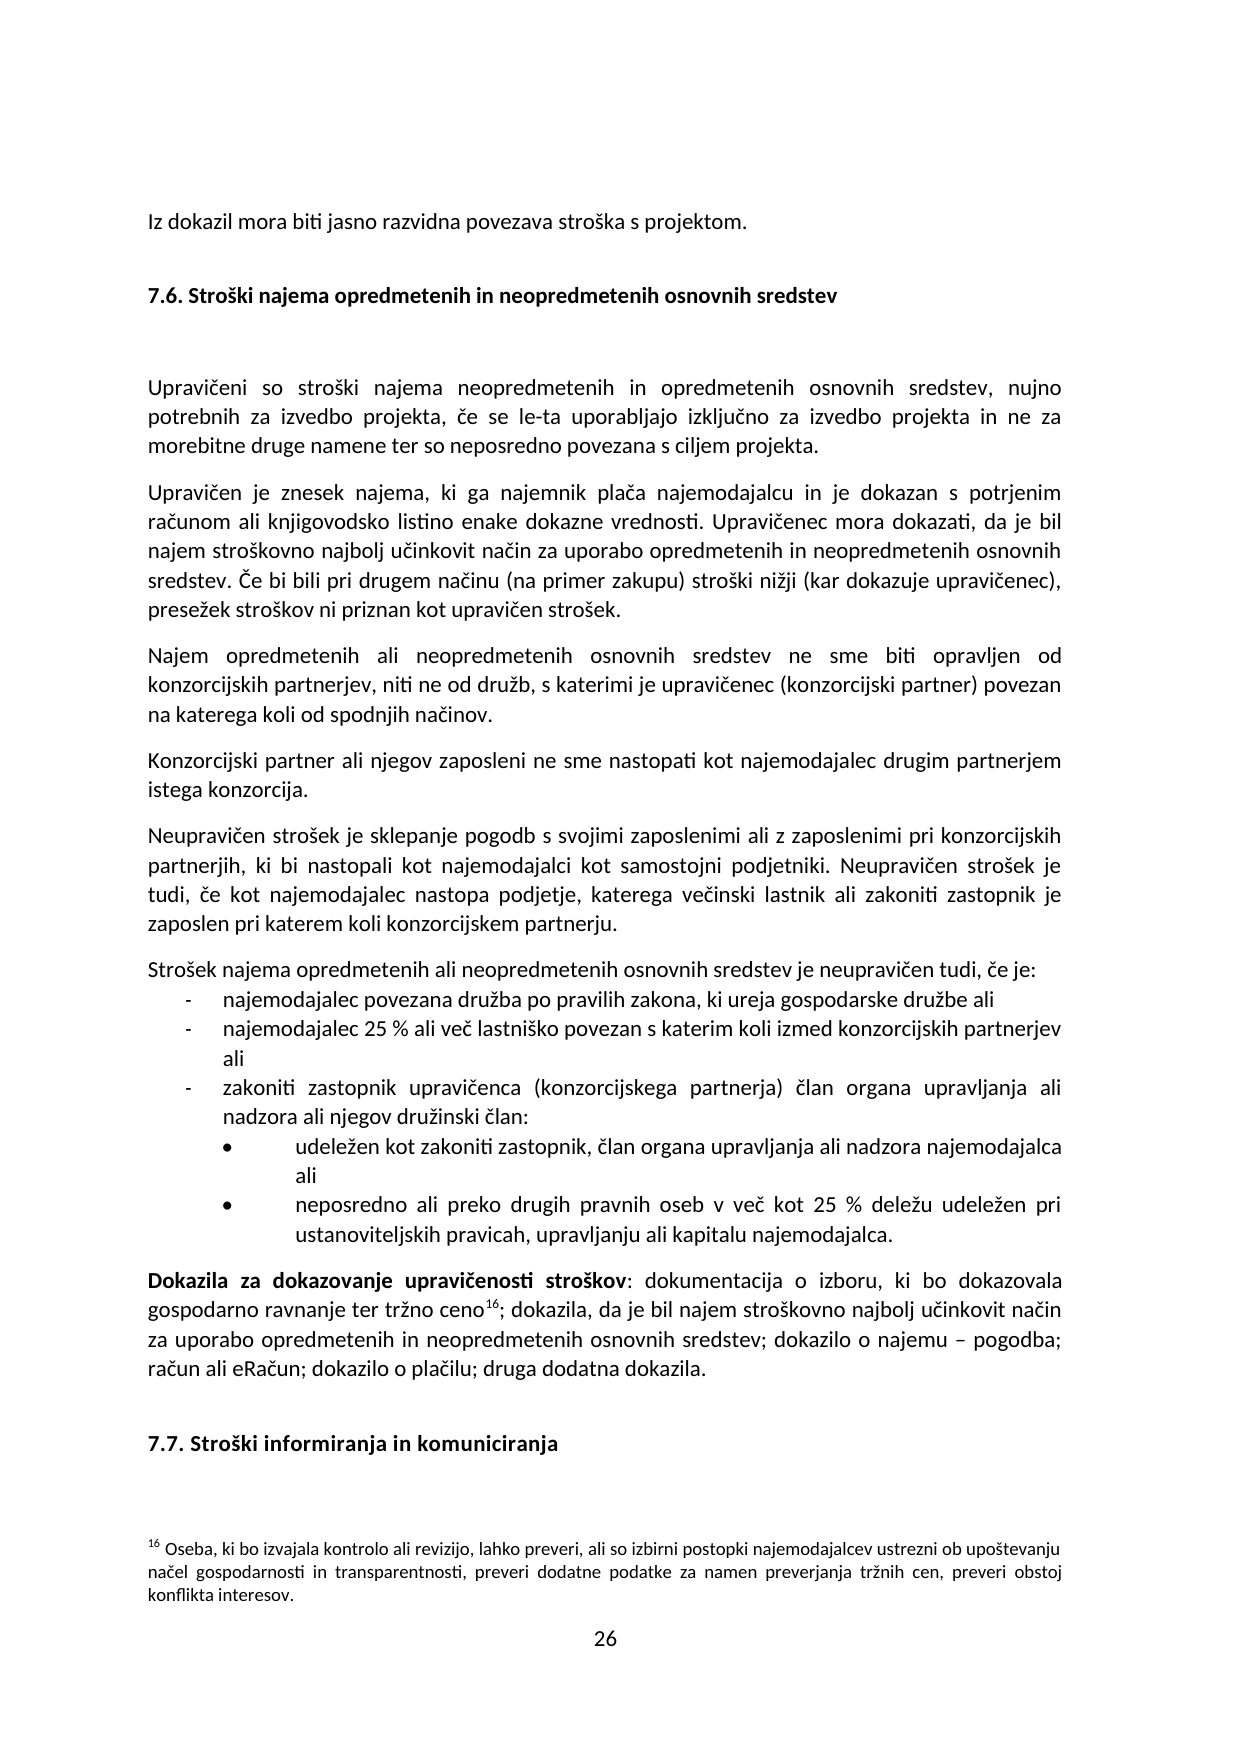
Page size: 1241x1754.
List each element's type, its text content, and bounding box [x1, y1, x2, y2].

text Upravičeni so stroški najema neopredmetenih in opredmetenih osnovnih sredstev, nujno potrebnih za izvedbo projekta, če se le-ta uporabljajo izključno za izvedbo projekta in ne za morebitne druge namene ter so neposredno povezana s ciljem projekta. [148, 373, 1063, 460]
text Neupravičen strošek je sklepanje pogodb s svojimi zaposlenimi ali z zaposlenimi pri konzorcijskih partnerjih, ki bi nastopali kot najemodajalci kot samostojni podjetniki. Neupravičen strošek je tudi, če kot najemodajalec nastopa podjetje, katerega večinski lastnik ali zakoniti zastopnik je zaposlen pri katerem koli konzorcijskem partnerju. [148, 821, 1063, 938]
list zakoniti zastopnik upravičenca (konzorcijskega partnerja) član organa upravljanja ali nadzora ali njegov družinski član: [185, 1073, 1063, 1131]
subtitle 7.7. Stroški informiranja in komuniciranja [148, 1429, 1063, 1458]
list najemodajalec 25 % ali več lastniško povezan s katerim koli izmed konzorcijskih partnerjev ali [185, 1014, 1063, 1072]
text 7.6. Stroški najema opredmetenih in neopredmetenih osnovnih sredstev [148, 281, 1063, 309]
text Konzorcijski partner ali njegov zaposleni ne sme nastopati kot najemodajalec drugim partnerjem istega konzorcija. [148, 746, 1063, 803]
text Najem opredmetenih ali neopredmetenih osnovnih sredstev ne sme biti opravljen od konzorcijskih partnerjev, niti ne od družb, s katerimi je upravičenec (konzorcijski partner) povezan na katerega koli od spodnjih načinov. [148, 641, 1063, 728]
text Dokazila za dokazovanje upravičenosti stroškov: dokumentacija o izboru, ki bo dokazovala gospodarno ravnanje ter tržno ceno; dokazila, da je bil najem stroškovno najbolj učinkovit način za uporabo opredmetenih in neopredmetenih osnovnih sredstev; dokazilo o najemu – pogodba; račun ali eRačun; dokazilo o plačilu; druga dodatna dokazila. [148, 1266, 1063, 1382]
text • udeležen kot zakoniti zastopnik, član organa upravljanja ali nadzora najemodajalca ali [221, 1132, 1063, 1189]
text Iz dokazil mora biti jasno razvidna povezava stroška s projektom. [148, 207, 1063, 235]
text Strošek najema opredmetenih ali neopredmetenih osnovnih sredstev je neupravičen tudi, če je: [148, 956, 1063, 984]
text Upravičen je znesek najema, ki ga najemnik plača najemodajalcu in je dokazan s potrjenim računom ali knjigovodsko listino enake dokazne vrednosti. Upravičenec mora dokazati, da je bil najem stroškovno najbolj učinkovit način za uporabo opredmetenih in neopredmetenih osnovnih sredstev. Če bi bili pri drugem načinu (na primer zakupu) stroški nižji (kar dokazuje upravičenec), presežek stroškov ni priznan kot upravičen strošek. [148, 478, 1063, 623]
list najemodajalec povezana družba po pravilih zakona, ki ureja gospodarske družbe ali [185, 985, 1063, 1013]
text • neposredno ali preko drugih pravnih oseb v več kot 25 % deležu udeležen pri ustanoviteljskih pravicah, upravljanju ali kapitalu najemodajalca. [221, 1191, 1063, 1248]
